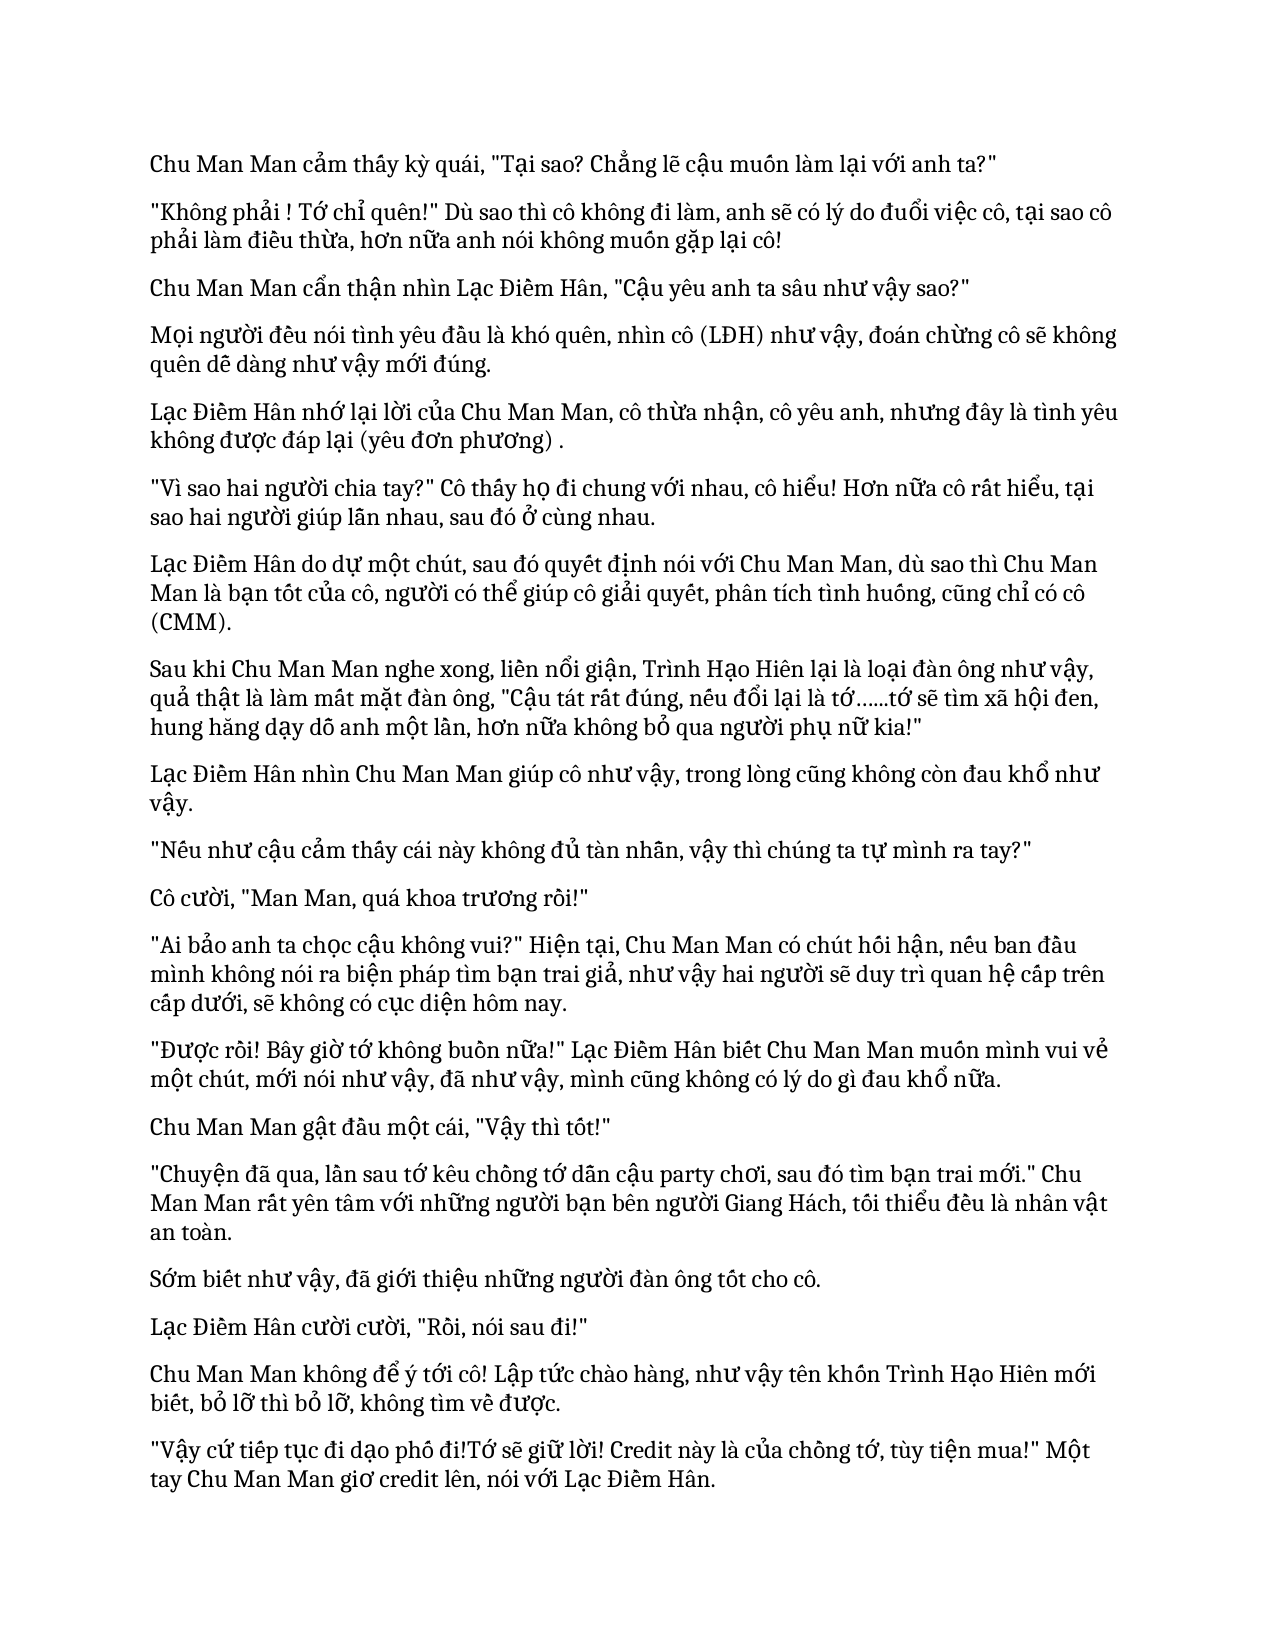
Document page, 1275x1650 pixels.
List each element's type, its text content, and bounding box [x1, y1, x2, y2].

text Chu Man Man cảm thấy kỳ quái, "Tại sao? Chẳng lẽ cậu muốn làm lại với anh ta?" [150, 150, 1125, 179]
text Lạc Điềm Hân nhớ lại lời của Chu Man Man, cô thừa nhận, cô yêu anh, nhưng đây là tình yêu không được đáp lại (yêu đơn phương) . [150, 397, 1125, 455]
text "Được rồi! Bây giờ tớ không buồn nữa!" Lạc Điềm Hân biết Chu Man Man muốn mình vui vẻ một chút, mới nói như vậy, đã như vậy, mình cũng không có lý do gì đau khổ nữa. [150, 1036, 1125, 1094]
text Lạc Điềm Hân nhìn Chu Man Man giúp cô như vậy, trong lòng cũng không còn đau khổ như vậy. [150, 760, 1125, 817]
text Cô cười, "Man Man, quá khoa trương rồi!" [150, 884, 1125, 912]
text Chu Man Man không để ý tới cô! Lập tức chào hàng, như vậy tên khốn Trình Hạo Hiên mới biết, bỏ lỡ thì bỏ lỡ, không tìm về được. [150, 1360, 1125, 1417]
text Lạc Điềm Hân do dự một chút, sau đó quyết định nói với Chu Man Man, dù sao thì Chu Man Man là bạn tốt của cô, người có thể giúp cô giải quyết, phân tích tình huống, cũng chỉ có cô (CMM). [150, 550, 1125, 636]
text "Vì sao hai người chia tay?" Cô thấy họ đi chung với nhau, cô hiểu! Hơn nữa cô rất hiểu, tại sao hai người giúp lẫn nhau, sau đó ở cùng nhau. [150, 474, 1125, 531]
text "Vậy cứ tiếp tục đi dạo phố đi!Tớ sẽ giữ lời! Credit này là của chồng tớ, tùy tiện mua!" Một tay Chu Man Man giơ credit lên, nói với Lạc Điềm Hân. [150, 1436, 1125, 1494]
text "Nếu như cậu cảm thấy cái này không đủ tàn nhẫn, vậy thì chúng ta tự mình ra tay?" [150, 836, 1125, 865]
text Lạc Điềm Hân cười cười, "Rồi, nói sau đi!" [150, 1312, 1125, 1341]
text "Ai bảo anh ta chọc cậu không vui?" Hiện tại, Chu Man Man có chút hối hận, nếu ban đầu mình không nói ra biện pháp tìm bạn trai giả, như vậy hai người sẽ duy trì quan hệ cấp trên cấp dưới, sẽ không có cục diện hôm nay. [150, 931, 1125, 1017]
text Sau khi Chu Man Man nghe xong, liền nổi giận, Trình Hạo Hiên lại là loại đàn ông như vậy, quả thật là làm mất mặt đàn ông, "Cậu tát rất đúng, nếu đổi lại là tớ…...tớ sẽ tìm xã hội đen, hung hăng dạy dỗ anh một lần, hơn nữa không bỏ qua người phụ nữ kia!" [150, 655, 1125, 741]
text Chu Man Man cẩn thận nhìn Lạc Điềm Hân, "Cậu yêu anh ta sâu như vậy sao?" [150, 274, 1125, 302]
text Sớm biết như vậy, đã giới thiệu những người đàn ông tốt cho cô. [150, 1265, 1125, 1294]
text Mọi người đều nói tình yêu đầu là khó quên, nhìn cô (LĐH) như vậy, đoán chừng cô sẽ không quên dễ dàng như vậy mới đúng. [150, 321, 1125, 379]
text Chu Man Man gật đầu một cái, "Vậy thì tốt!" [150, 1112, 1125, 1141]
text "Chuyện đã qua, lần sau tớ kêu chồng tớ dẫn cậu party chơi, sau đó tìm bạn trai mới." Chu Man Man rất yên tâm với những người bạn bên người Giang Hách, tối thiểu đều là nhân vật an toàn. [150, 1160, 1125, 1246]
text "Không phải ! Tớ chỉ quên!" Dù sao thì cô không đi làm, anh sẽ có lý do đuổi việc cô, tại sao cô phải làm điều thừa, hơn nữa anh nói không muốn gặp lại cô! [150, 197, 1125, 255]
